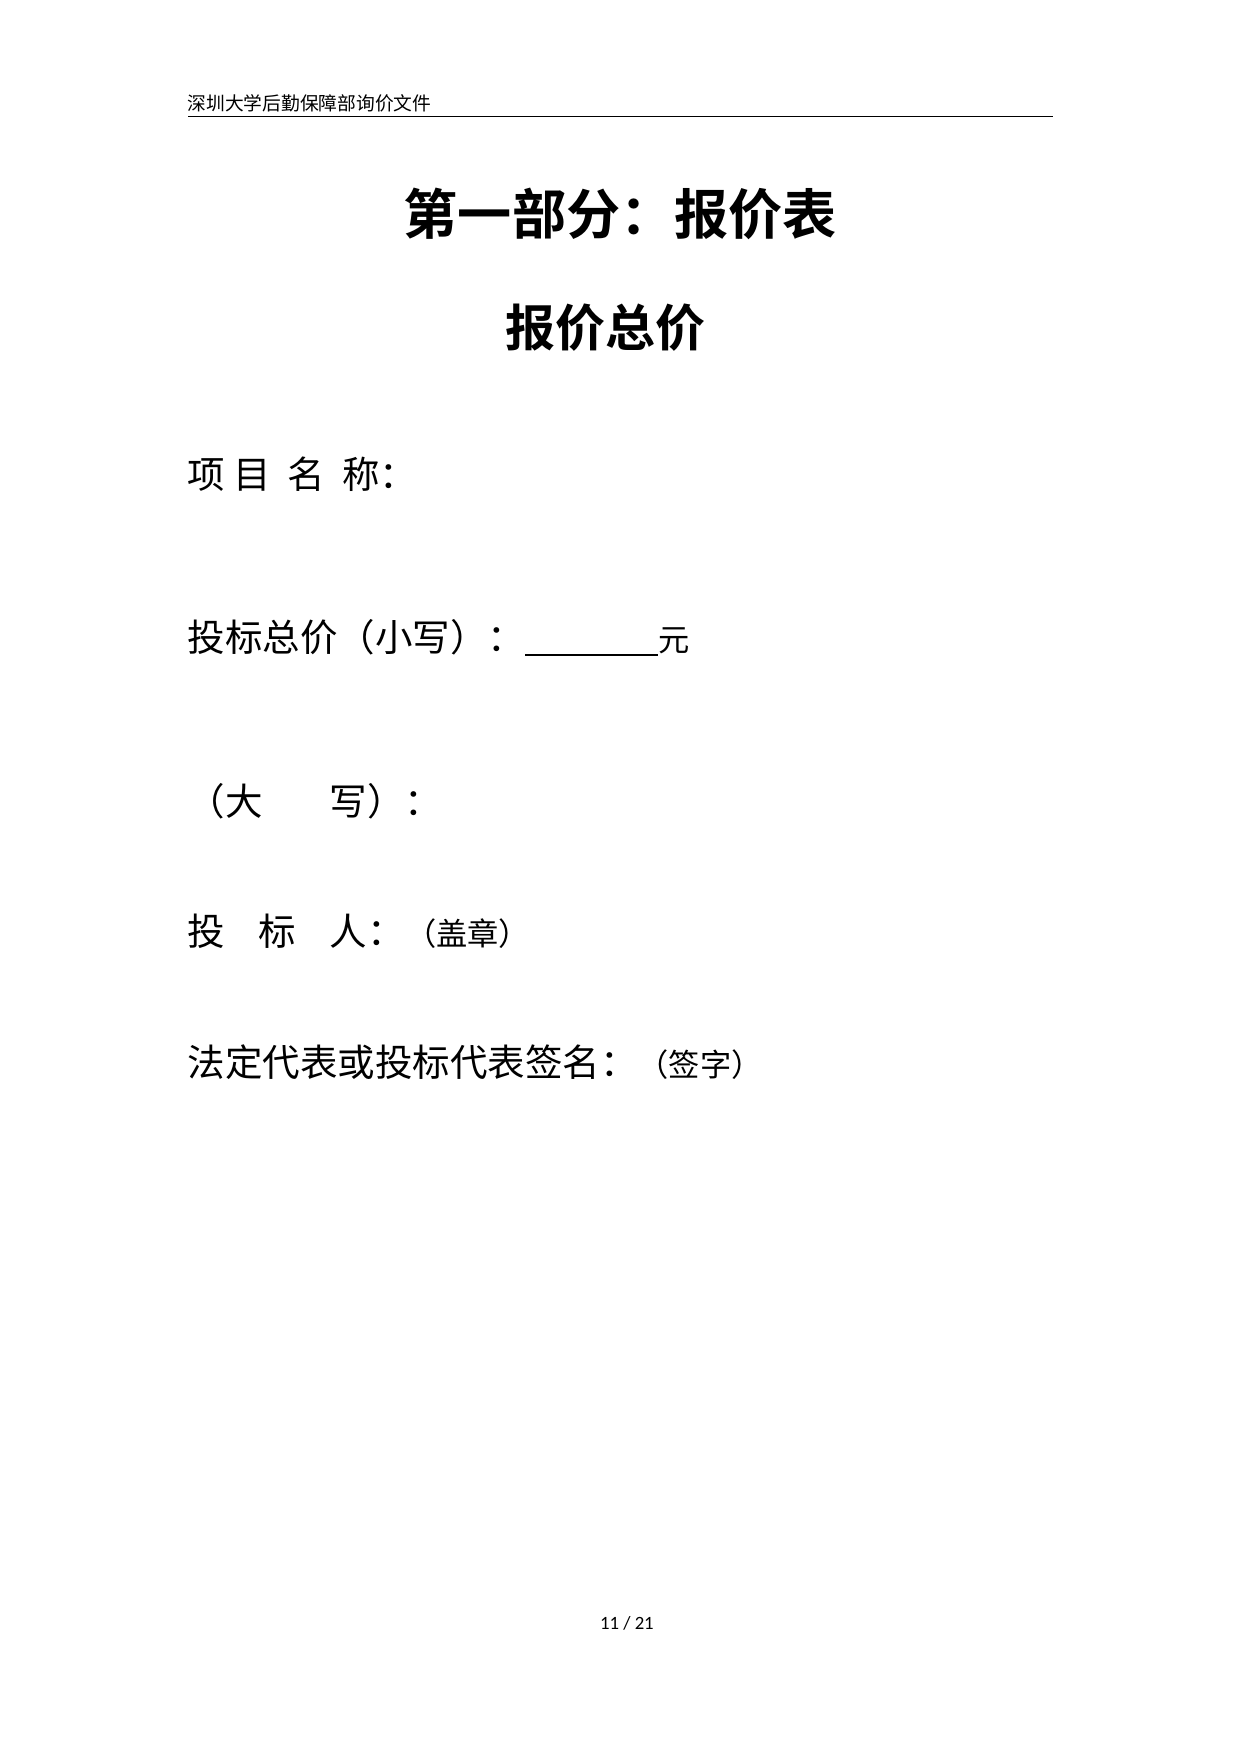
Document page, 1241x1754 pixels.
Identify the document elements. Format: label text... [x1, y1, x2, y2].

text 法定代表或投标代表签名：（签字） [187, 1028, 1053, 1093]
text 报价总价 [187, 276, 1053, 374]
text 项 目 名 称： [187, 439, 1053, 504]
text 投标总价（小写）： 元 [187, 603, 1053, 668]
text 第一部分：报价表 [187, 162, 1053, 259]
text （大 写）： [187, 766, 1053, 831]
text 投 标 人：（盖章） [187, 897, 1053, 962]
